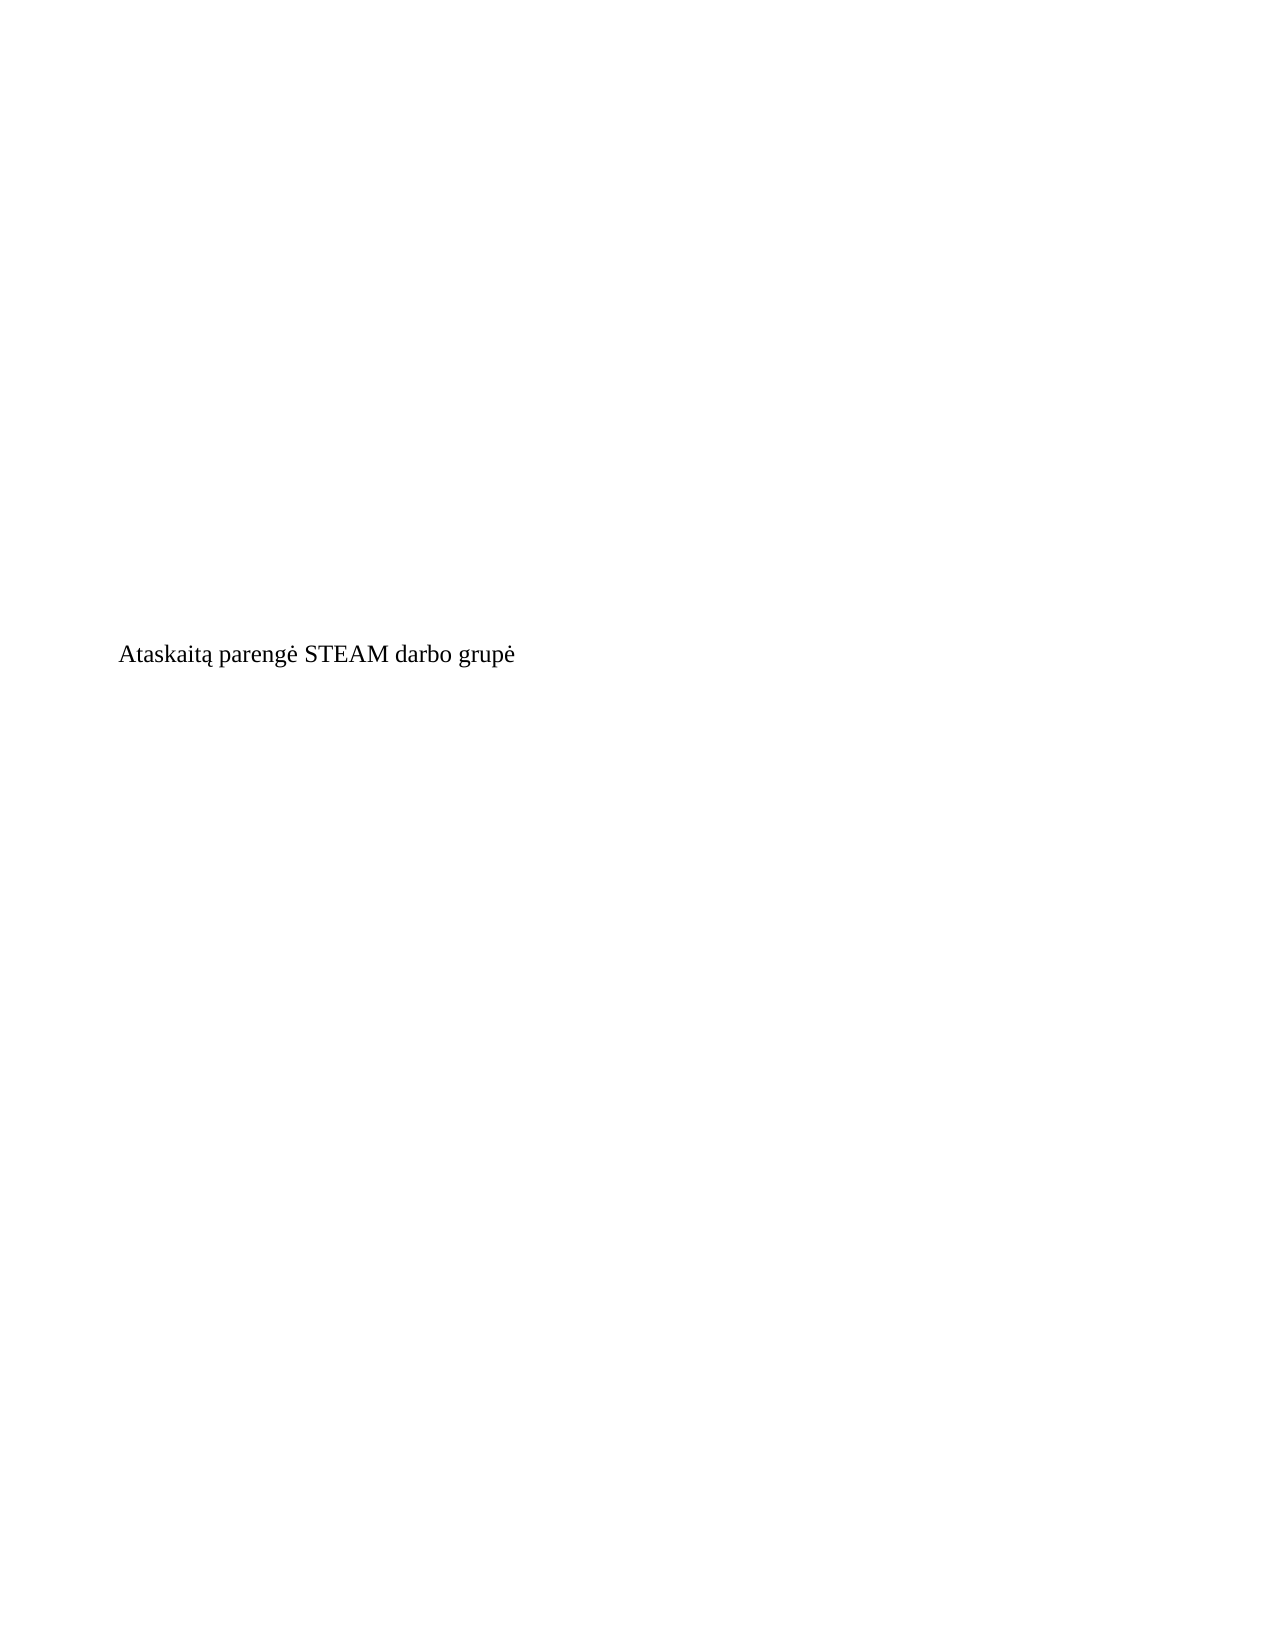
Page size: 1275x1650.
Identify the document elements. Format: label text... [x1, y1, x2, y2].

text Ataskaitą parengė STEAM darbo grupė [118, 639, 1172, 668]
